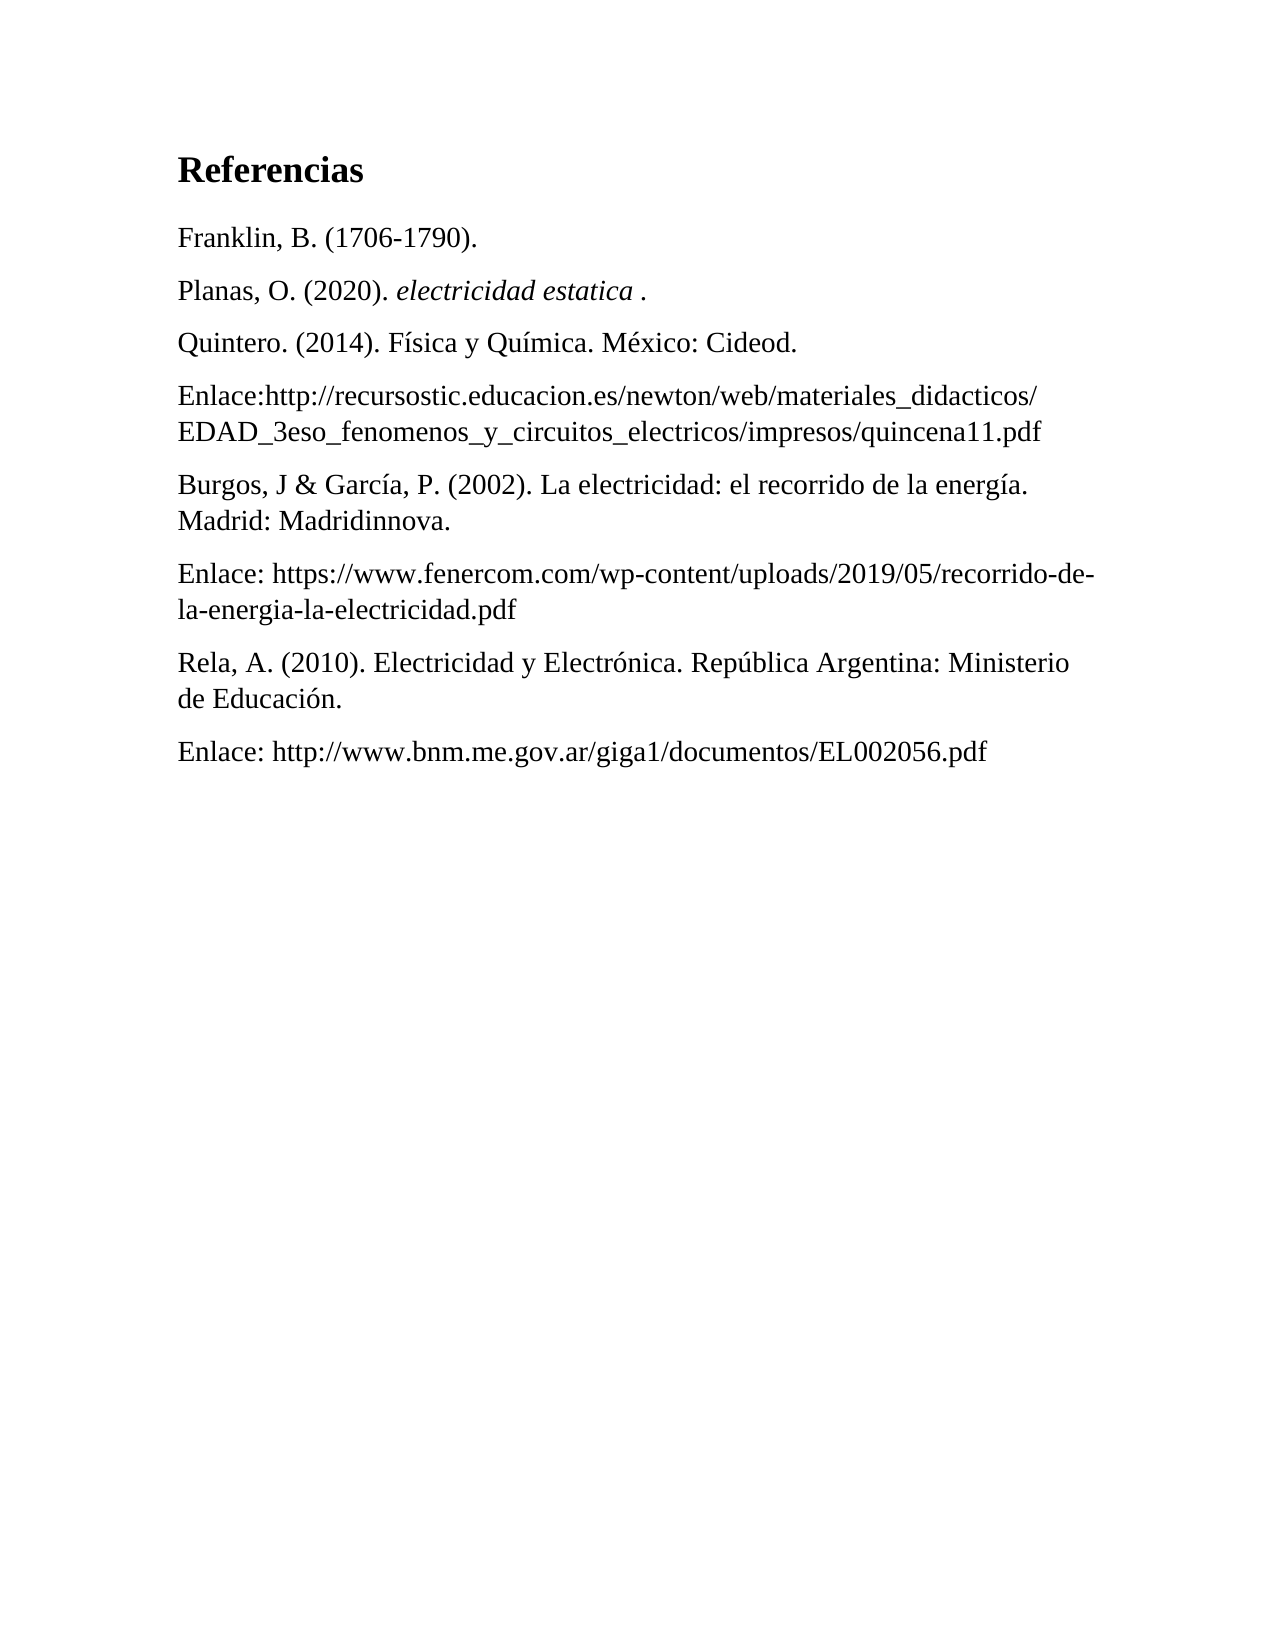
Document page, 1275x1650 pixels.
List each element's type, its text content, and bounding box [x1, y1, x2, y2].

subtitle Referencias [177, 148, 1098, 191]
